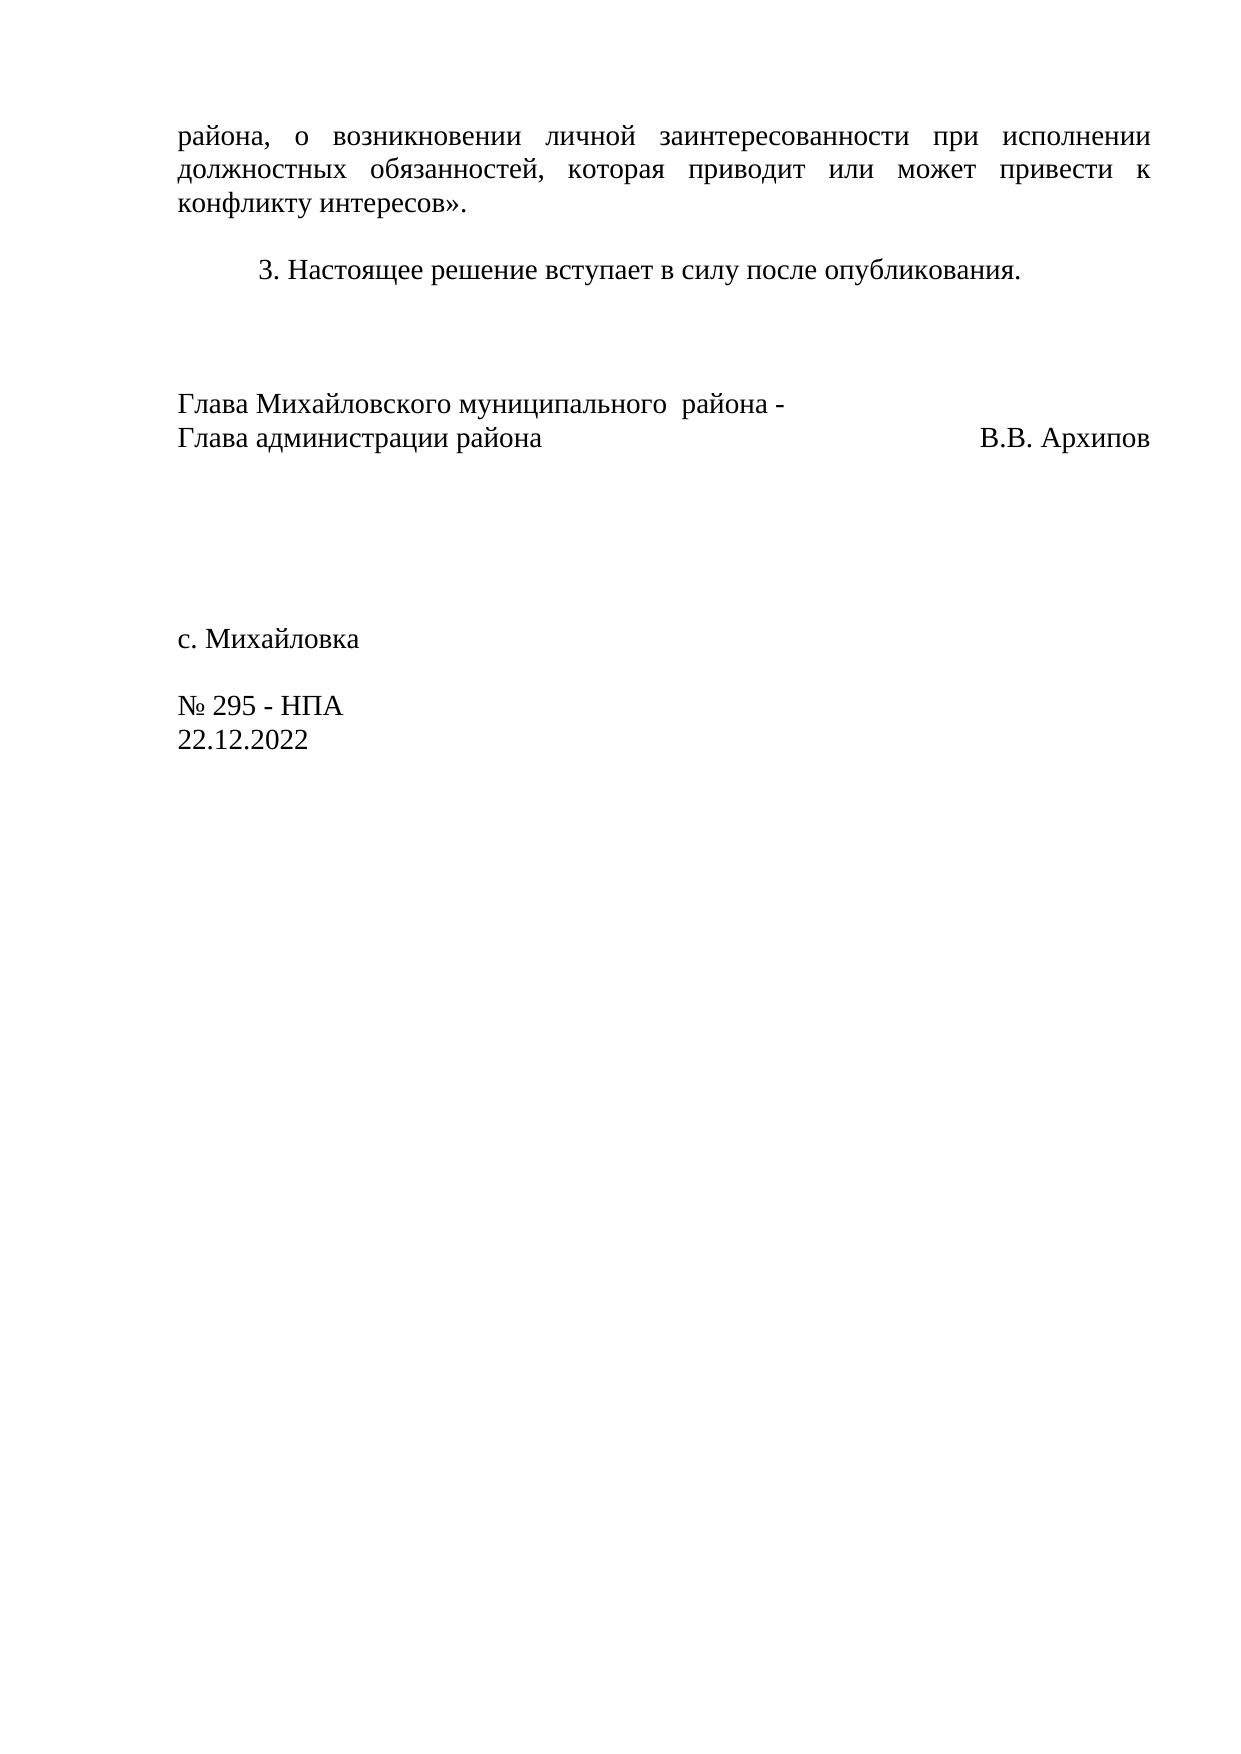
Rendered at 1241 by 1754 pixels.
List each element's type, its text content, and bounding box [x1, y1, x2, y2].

text Глава администрации района В.В. Архипов [177, 420, 1152, 453]
text с. Михайловка [177, 621, 1152, 655]
text 22.12.2022 [177, 722, 1152, 755]
text Глава Михайловского муниципального района - [177, 386, 1152, 420]
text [177, 118, 1152, 219]
text 3. Настоящее решение вступает в силу после опубликования. [177, 252, 1152, 286]
text № 295 - НПА [177, 688, 1152, 722]
